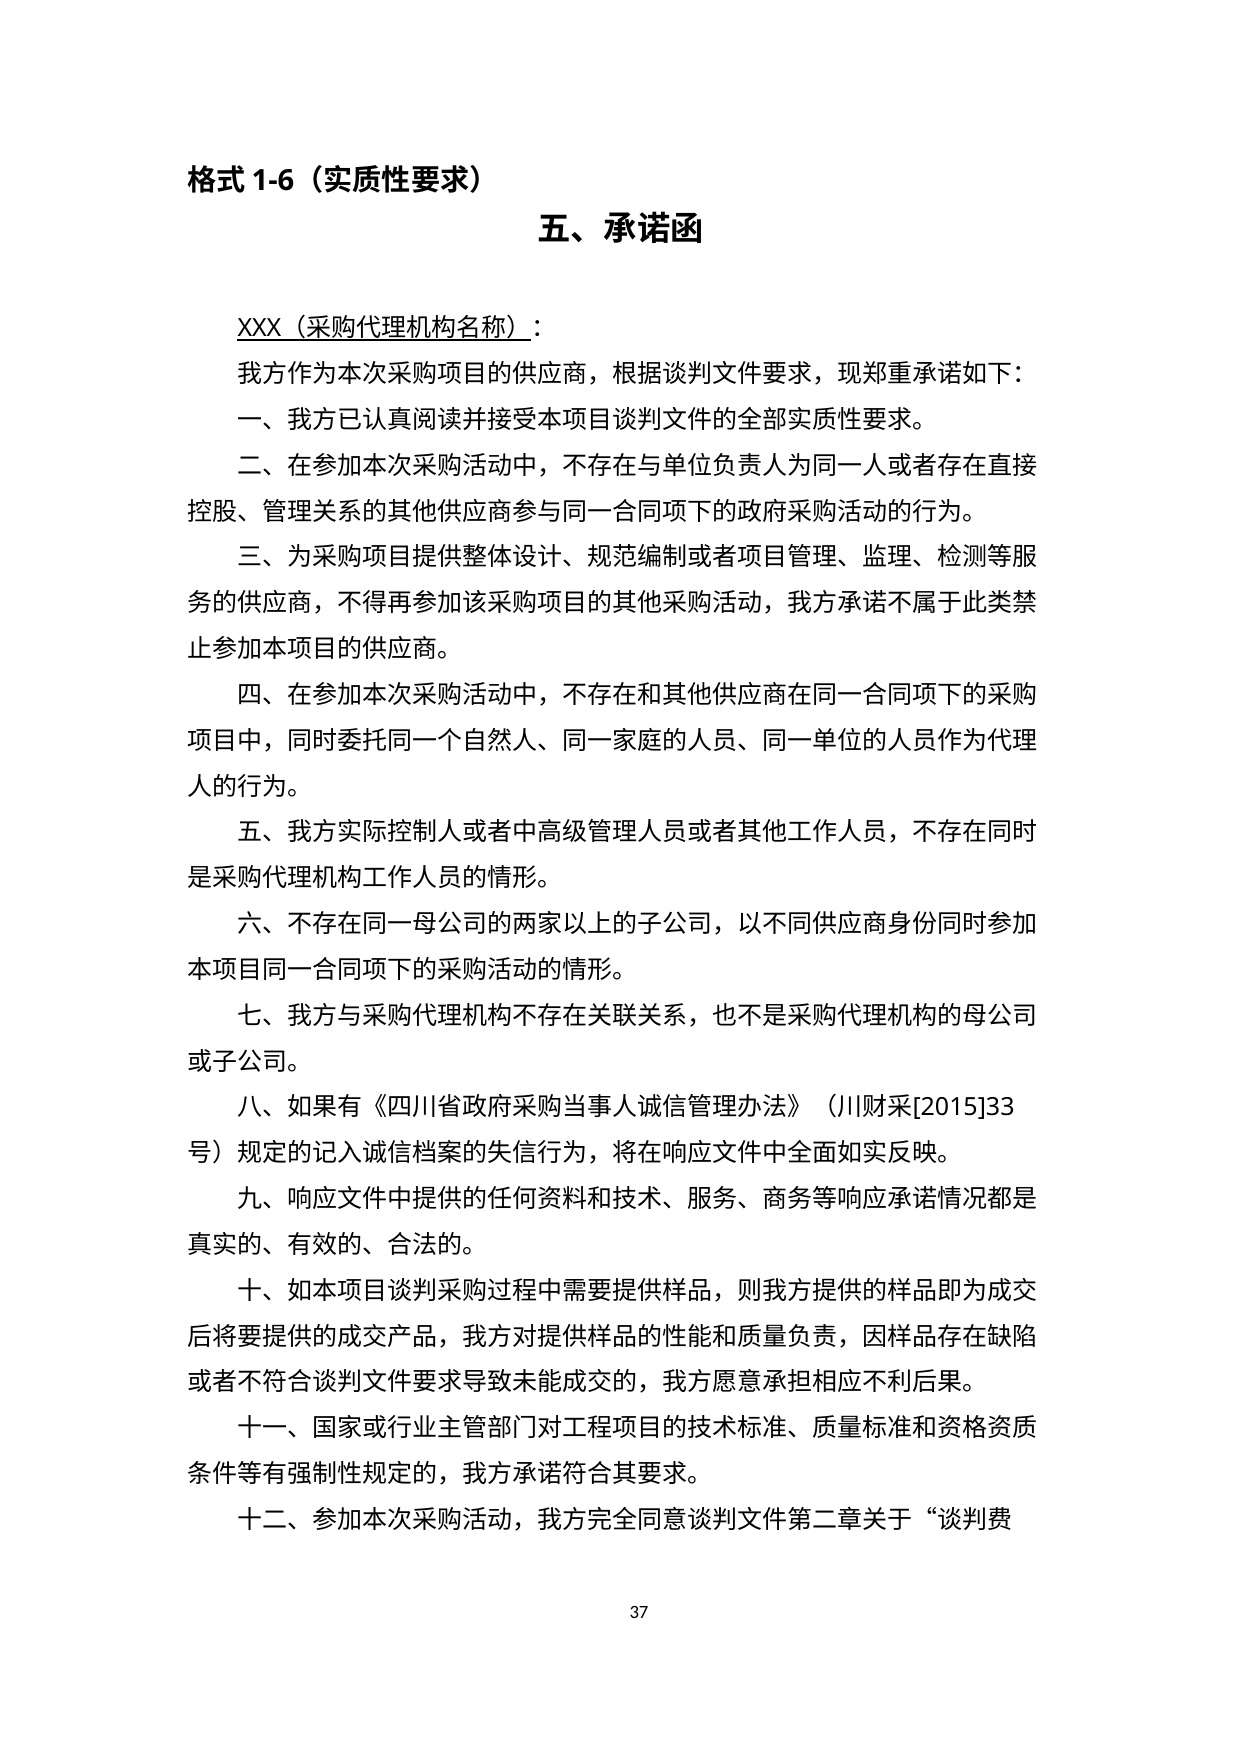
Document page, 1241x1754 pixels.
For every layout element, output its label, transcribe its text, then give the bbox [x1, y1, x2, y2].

text XXX（采购代理机构名称）： [187, 300, 1053, 346]
text 格式1-6（实质性要求） [187, 150, 1053, 200]
text 八、如果有《四川省政府采购当事人诚信管理办法》（川财采[2015]33号）规定的记入诚信档案的失信行为，将在响应文件中全面如实反映。 [187, 1079, 1053, 1171]
text 六、不存在同一母公司的两家以上的子公司，以不同供应商身份同时参加本项目同一合同项下的采购活动的情形。 [187, 896, 1053, 987]
text 七、我方与采购代理机构不存在关联关系，也不是采购代理机构的母公司或子公司。 [187, 987, 1053, 1079]
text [187, 1492, 1053, 1537]
text 二、在参加本次采购活动中，不存在与单位负责人为同一人或者存在直接控股、管理关系的其他供应商参与同一合同项下的政府采购活动的行为。 [187, 437, 1053, 529]
text 五、承诺函 [187, 200, 1053, 250]
text 四、在参加本次采购活动中，不存在和其他供应商在同一合同项下的采购项目中，同时委托同一个自然人、同一家庭的人员、同一单位的人员作为代理人的行为。 [187, 667, 1053, 804]
text 一、我方已认真阅读并接受本项目谈判文件的全部实质性要求。 [187, 392, 1053, 437]
text 十、如本项目谈判采购过程中需要提供样品，则我方提供的样品即为成交后将要提供的成交产品，我方对提供样品的性能和质量负责，因样品存在缺陷或者不符合谈判文件要求导致未能成交的，我方愿意承担相应不利后果。 [187, 1262, 1053, 1400]
text 十一、国家或行业主管部门对工程项目的技术标准、质量标准和资格资质条件等有强制性规定的，我方承诺符合其要求。 [187, 1400, 1053, 1492]
text 我方作为本次采购项目的供应商，根据谈判文件要求，现郑重承诺如下： [187, 346, 1053, 392]
text 三、为采购项目提供整体设计、规范编制或者项目管理、监理、检测等服务的供应商，不得再参加该采购项目的其他采购活动，我方承诺不属于此类禁止参加本项目的供应商。 [187, 529, 1053, 667]
text 五、我方实际控制人或者中高级管理人员或者其他工作人员，不存在同时是采购代理机构工作人员的情形。 [187, 804, 1053, 896]
text 九、响应文件中提供的任何资料和技术、服务、商务等响应承诺情况都是真实的、有效的、合法的。 [187, 1171, 1053, 1262]
